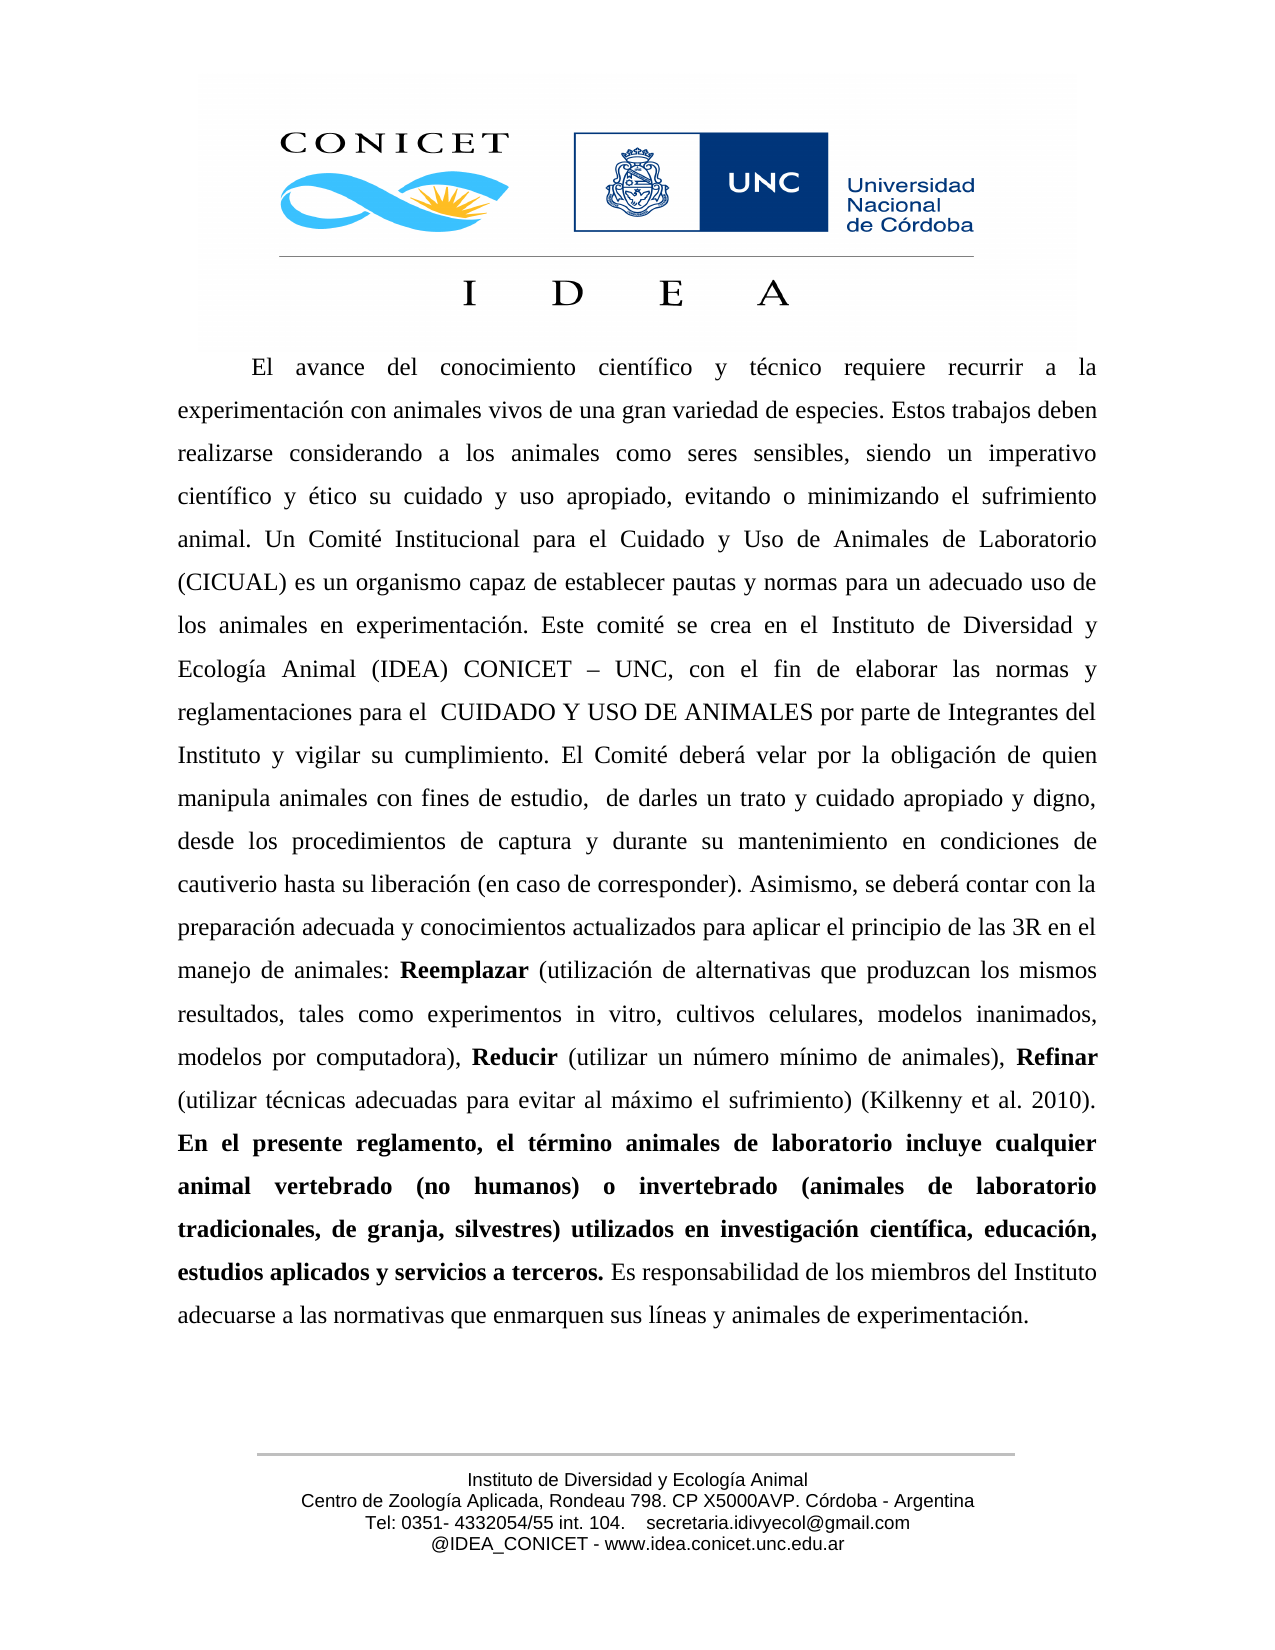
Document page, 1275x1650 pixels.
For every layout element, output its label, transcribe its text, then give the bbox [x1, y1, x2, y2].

picture [197, 73, 1078, 352]
text El avance del conocimiento científico y técnico requiere recurrir a la experimentación con animales vivos de una gran variedad de especies. Estos trabajos deben realizarse considerando a los animales como seres sensibles, siendo un imperativo científico y ético su cuidado y uso apropiado, evitando o minimizando el sufrimiento animal. Un Comité Institucional para el Cuidado y Uso de Animales de Laboratorio (CICUAL) es un organismo capaz de establecer pautas y normas para un adecuado uso de los animales en experimentación. Este comité se crea en el Instituto de Diversidad y Ecología Animal (IDEA) CONICET – UNC, con el fin de elaborar las normas y reglamentaciones para el CUIDADO Y USO DE ANIMALES por parte de Integrantes del Instituto y vigilar su cumplimiento. El Comité deberá velar por la obligación de quien manipula animales con fines de estudio, de darles un trato y cuidado apropiado y digno, desde los procedimientos de captura y durante su mantenimiento en condiciones de cautiverio hasta su liberación (en caso de corresponder). Asimismo, se deberá contar con la preparación adecuada y conocimientos actualizados para aplicar el principio de las 3R en el manejo de animales: Reemplazar (utilización de alternativas que produzcan los mismos resultados, tales como experimentos in vitro, cultivos celulares, modelos inanimados, modelos por computadora), Reducir (utilizar un número mínimo de animales), Refinar (utilizar técnicas adecuadas para evitar al máximo el sufrimiento) (Kilkenny et al. 2010). En el presente reglamento, el término animales de laboratorio incluye cualquier animal vertebrado (no humanos) o invertebrado (animales de laboratorio tradicionales, de granja, silvestres) utilizados en investigación científica, educación, estudios aplicados y servicios a terceros. Es responsabilidad de los miembros del Instituto adecuarse a las normativas que enmarquen sus líneas y animales de experimentación. [177, 352, 1098, 1329]
